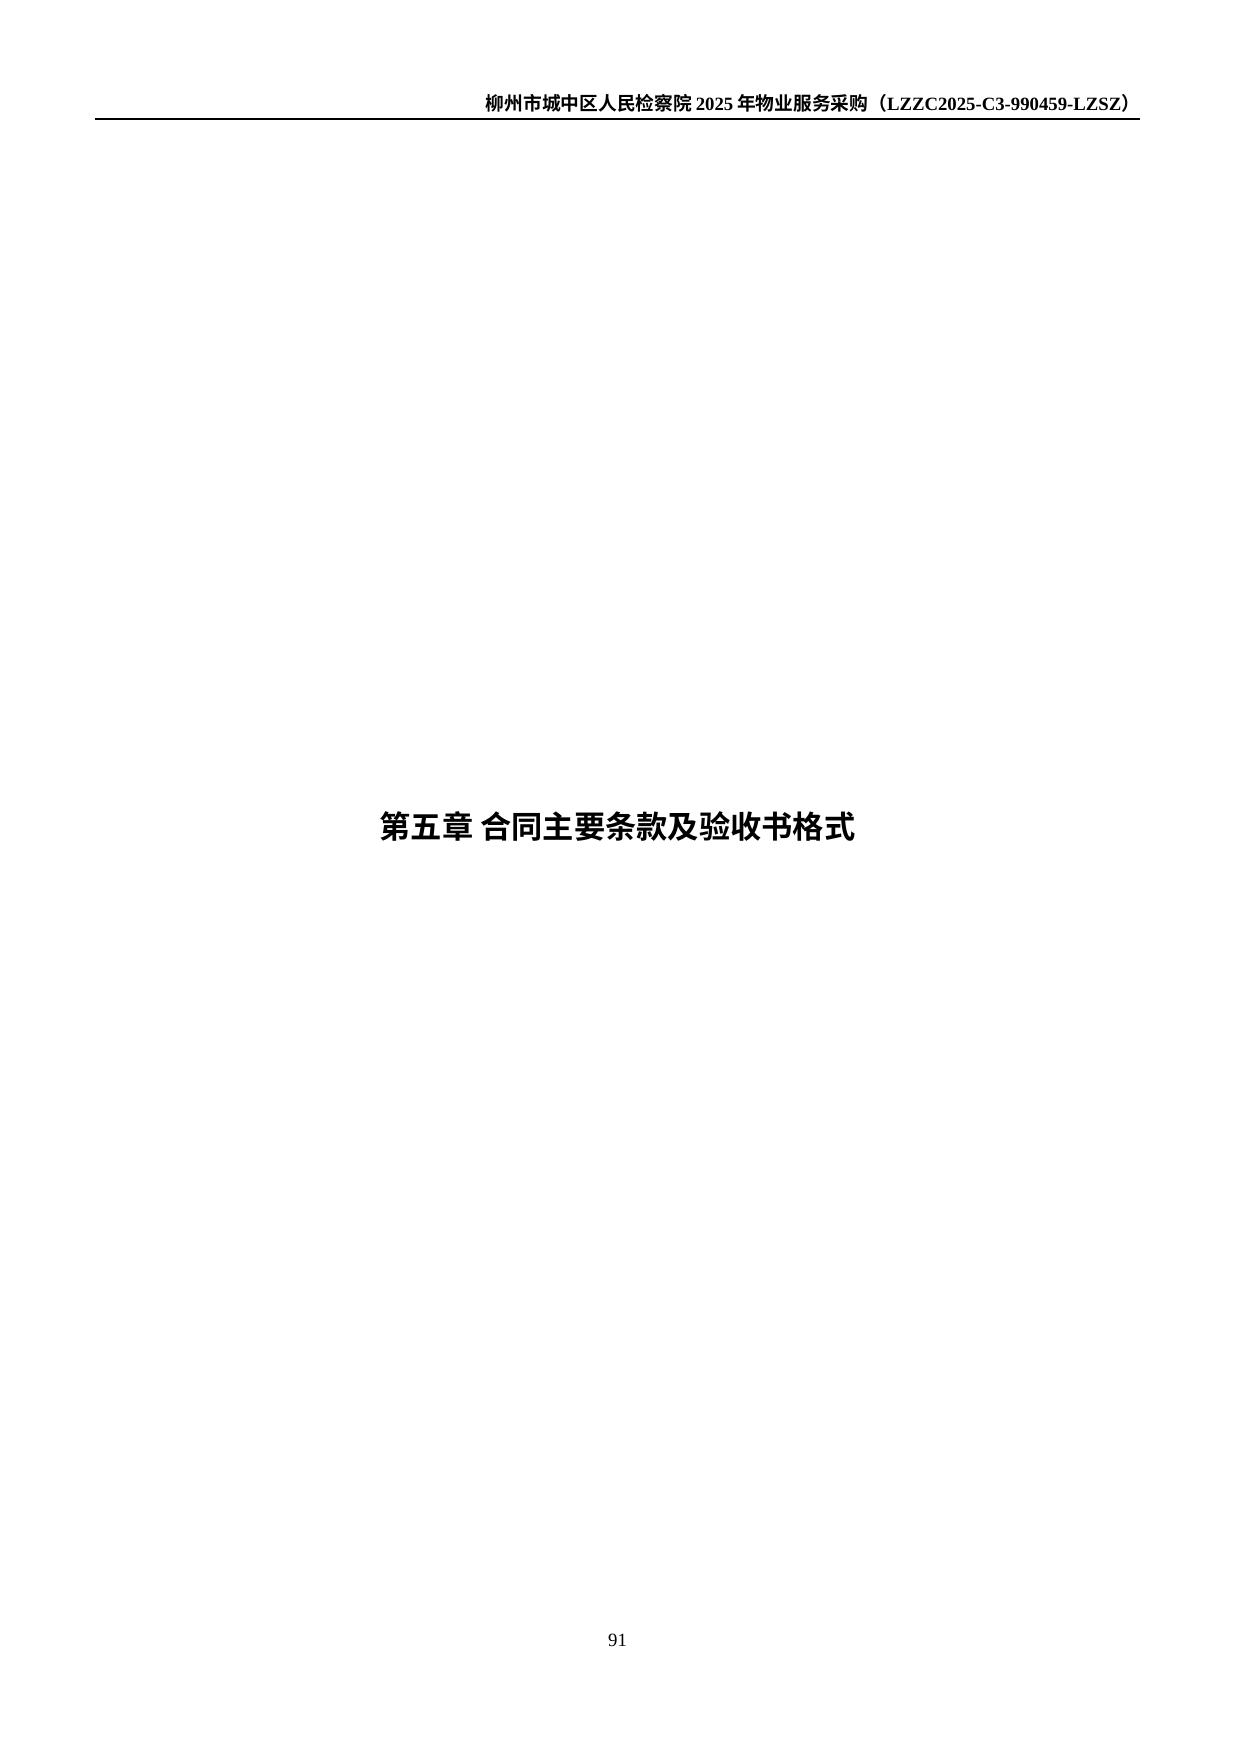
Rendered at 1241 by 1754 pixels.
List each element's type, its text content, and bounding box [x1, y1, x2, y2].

subtitle 第五章 合同主要条款及验收书格式 [94, 792, 1140, 857]
